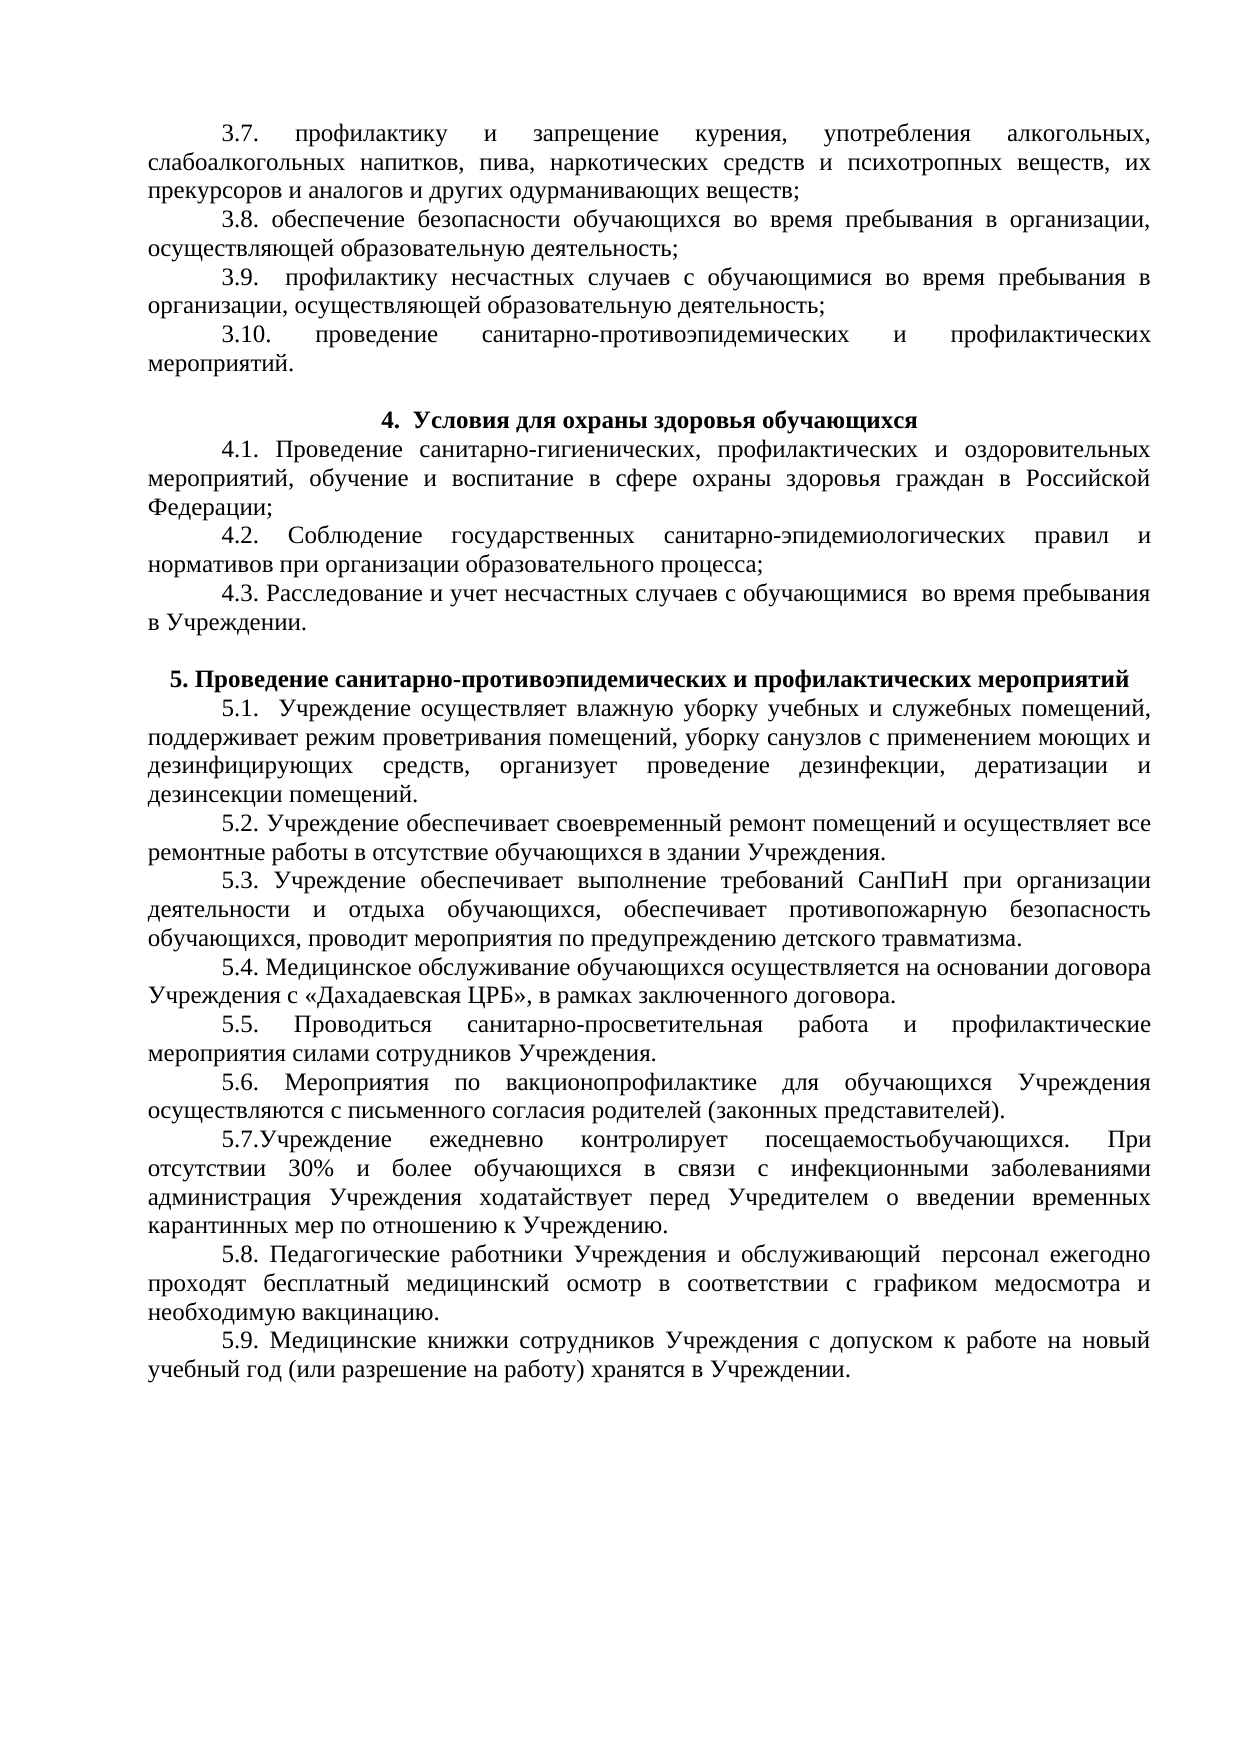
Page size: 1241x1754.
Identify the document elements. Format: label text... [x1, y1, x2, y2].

text 5.8. Педагогические работники Учреждения и обслуживающий персонал ежегодно проходят бесплатный медицинский осмотр в соответствии с графиком медосмотра и необходимую вакцинацию. [148, 1239, 1152, 1326]
text 5.5. Проводиться санитарно-просветительная работа и профилактические мероприятия силами сотрудников Учреждения. [148, 1009, 1152, 1067]
text 3.7. профилактику и запрещение курения, употребления алкогольных, слабоалкогольных напитков, пива, наркотических средств и психотропных веществ, их прекурсоров и аналогов и других одурманивающих веществ; [148, 118, 1152, 204]
text 3.8. обеспечение безопасности обучающихся во время пребывания в организации, осуществляющей образовательную деятельность; [148, 204, 1152, 262]
text 4.3. Расследование и учет несчастных случаев с обучающимися во время пребывания в Учреждении. [148, 578, 1152, 636]
text 5.3. Учреждение обеспечивает выполнение требований СанПиН при организации деятельности и отдыха обучающихся, обеспечивает противопожарную безопасность обучающихся, проводит мероприятия по предупреждению детского травматизма. [148, 866, 1152, 952]
text 5.9. Медицинские книжки сотрудников Учреждения с допуском к работе на новый учебный год (или разрешение на работу) хранятся в Учреждении. [148, 1326, 1152, 1383]
text 3.9. профилактику несчастных случаев с обучающимися во время пребывания в организации, осуществляющей образовательную деятельность; [148, 262, 1152, 319]
text 4.2. Соблюдение государственных санитарно-эпидемиологических правил и нормативов при организации образовательного процесса; [148, 521, 1152, 578]
text 4. Условия для охраны здоровья обучающихся [148, 406, 1152, 434]
text 4.1. Проведение санитарно-гигиенических, профилактических и оздоровительных мероприятий, обучение и воспитание в сфере охраны здоровья граждан в Российской Федерации; [148, 434, 1152, 521]
text 5.2. Учреждение обеспечивает своевременный ремонт помещений и осуществляет все ремонтные работы в отсутствие обучающихся в здании Учреждения. [148, 808, 1152, 866]
text 5. Проведение санитарно-противоэпидемических и профилактических мероприятий [148, 664, 1152, 693]
text 5.4. Медицинское обслуживание обучающихся осуществляется на основании договора Учреждения с «Дахадаевская ЦРБ», в рамках заключенного договора. [148, 952, 1152, 1009]
text 5.6. Мероприятия по вакционопрофилактике для обучающихся Учреждения осуществляются с письменного согласия родителей (законных представителей). [148, 1067, 1152, 1124]
text 3.10. проведение санитарно-противоэпидемических и профилактических мероприятий. [148, 319, 1152, 377]
text 5.7.Учреждение ежедневно контролирует посещаемостьобучающихся. При отсутствии 30% и более обучающихся в связи с инфекционными заболеваниями администрация Учреждения ходатайствует перед Учредителем о введении временных карантинных мер по отношению к Учреждению. [148, 1124, 1152, 1239]
text 5.1. Учреждение осуществляет влажную уборку учебных и служебных помещений, поддерживает режим проветривания помещений, уборку санузлов с применением моющих и дезинфицирующих средств, организует проведение дезинфекции, дератизации и дезинсекции помещений. [148, 693, 1152, 808]
